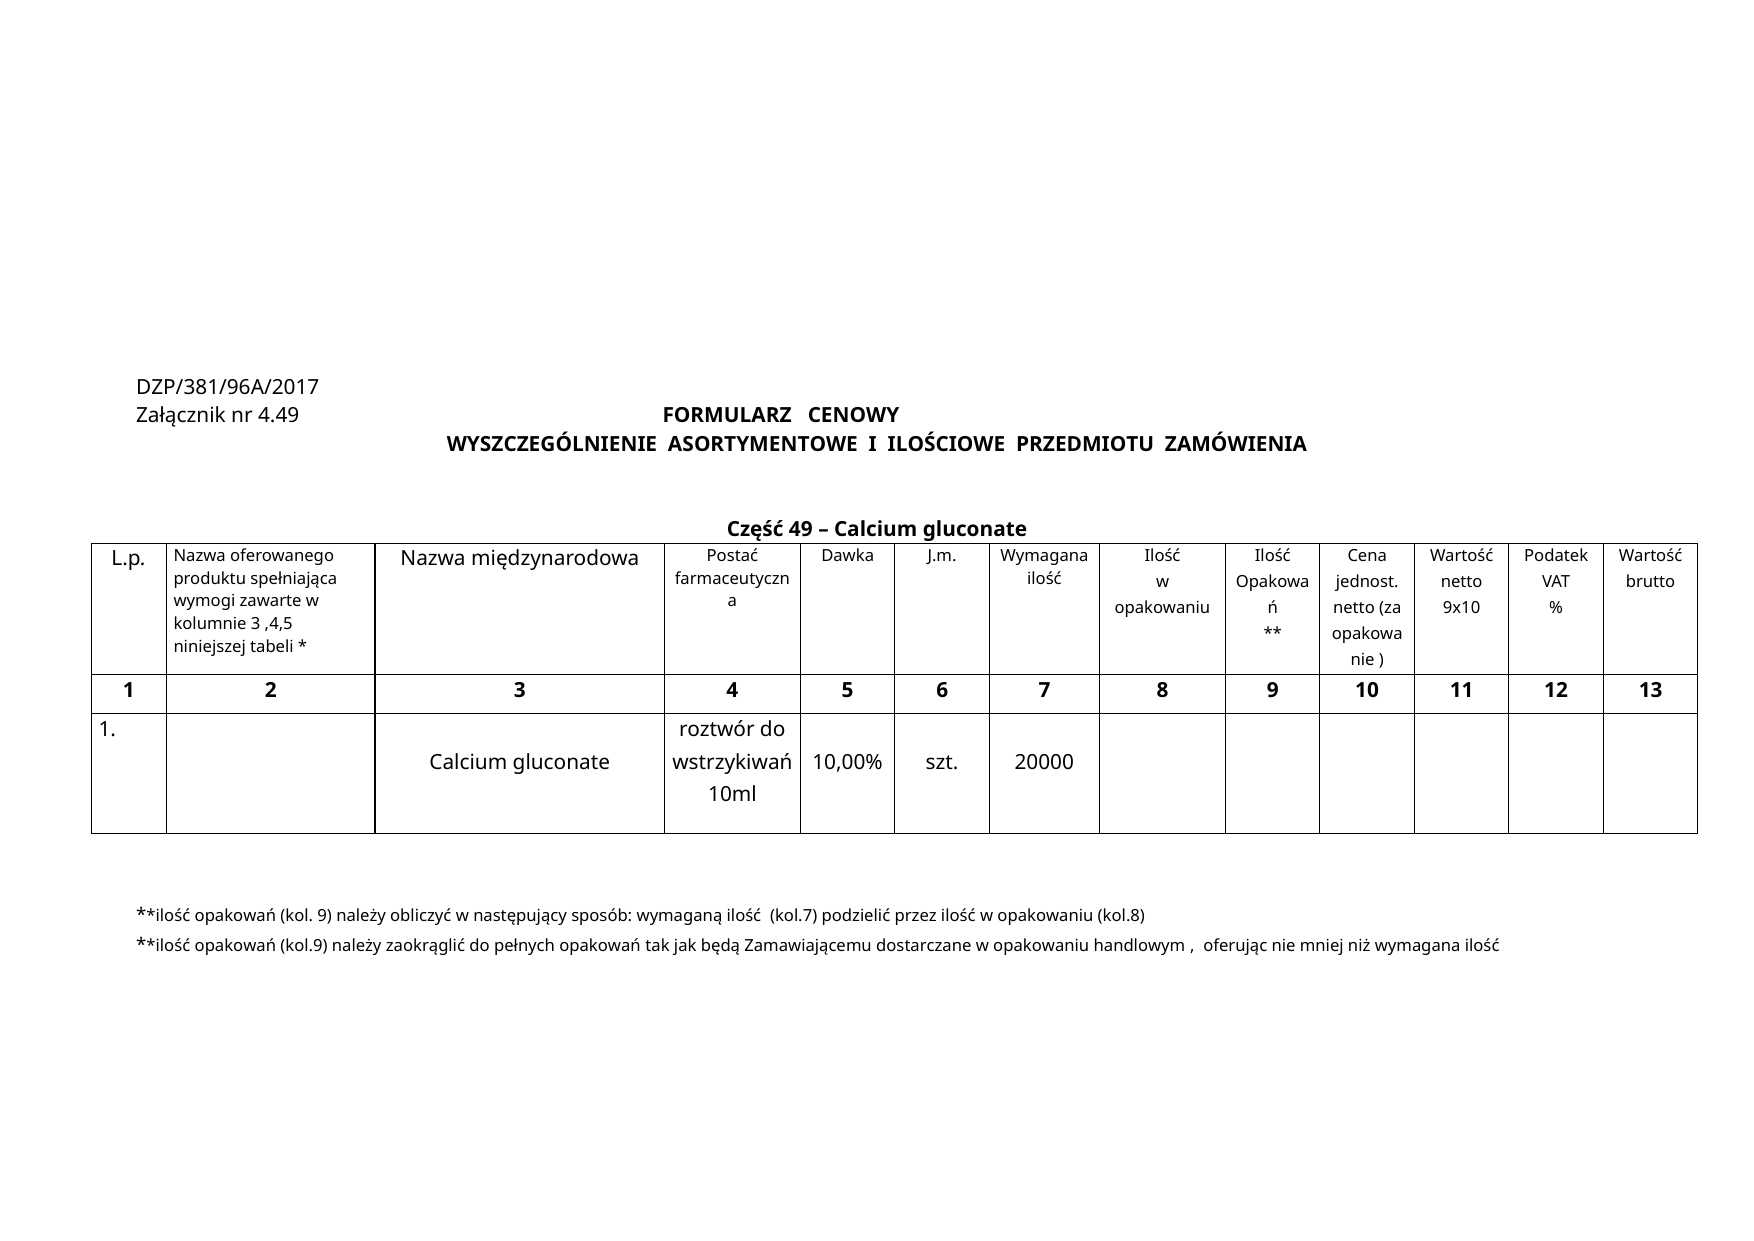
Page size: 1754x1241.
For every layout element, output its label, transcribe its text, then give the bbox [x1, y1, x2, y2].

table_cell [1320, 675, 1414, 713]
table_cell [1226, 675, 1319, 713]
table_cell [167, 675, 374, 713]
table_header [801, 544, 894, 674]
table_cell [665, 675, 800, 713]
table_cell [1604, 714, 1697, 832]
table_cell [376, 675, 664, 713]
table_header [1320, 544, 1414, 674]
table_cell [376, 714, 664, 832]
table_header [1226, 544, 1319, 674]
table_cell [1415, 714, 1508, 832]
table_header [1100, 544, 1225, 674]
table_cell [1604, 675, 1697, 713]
text **ilość opakowań (kol. 9) należy obliczyć w następujący sposób: wymaganą ilość (kol.7) podzielić przez ilość w opakowaniu (kol.8) **ilość opakowań (kol.9) należy zaokrąglić do pełnych opakowań tak jak będą Zamawiającemu dostarczane w opakowaniu handlowym , oferując nie mniej niż wymagana ilość [136, 902, 1618, 956]
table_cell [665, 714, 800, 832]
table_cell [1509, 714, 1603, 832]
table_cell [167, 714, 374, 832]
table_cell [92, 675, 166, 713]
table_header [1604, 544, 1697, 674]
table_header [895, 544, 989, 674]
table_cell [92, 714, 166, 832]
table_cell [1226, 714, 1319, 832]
text Załącznik nr 4.49 FORMULARZ CENOWY [136, 400, 1618, 429]
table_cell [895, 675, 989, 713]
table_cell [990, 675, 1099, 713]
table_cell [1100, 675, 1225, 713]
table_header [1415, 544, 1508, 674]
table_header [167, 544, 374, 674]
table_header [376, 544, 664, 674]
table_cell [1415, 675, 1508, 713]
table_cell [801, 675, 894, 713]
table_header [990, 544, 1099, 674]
text DZP/381/96A/2017 [136, 372, 1618, 400]
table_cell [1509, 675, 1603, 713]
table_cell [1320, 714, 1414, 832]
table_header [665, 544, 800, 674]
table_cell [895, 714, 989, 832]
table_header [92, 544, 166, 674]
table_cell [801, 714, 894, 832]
text Część 49 – Calcium gluconate [136, 514, 1618, 542]
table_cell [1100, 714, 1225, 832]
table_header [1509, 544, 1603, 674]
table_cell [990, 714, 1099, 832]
text WYSZCZEGÓLNIENIE ASORTYMENTOWE I ILOŚCIOWE PRZEDMIOTU ZAMÓWIENIA [136, 429, 1618, 457]
